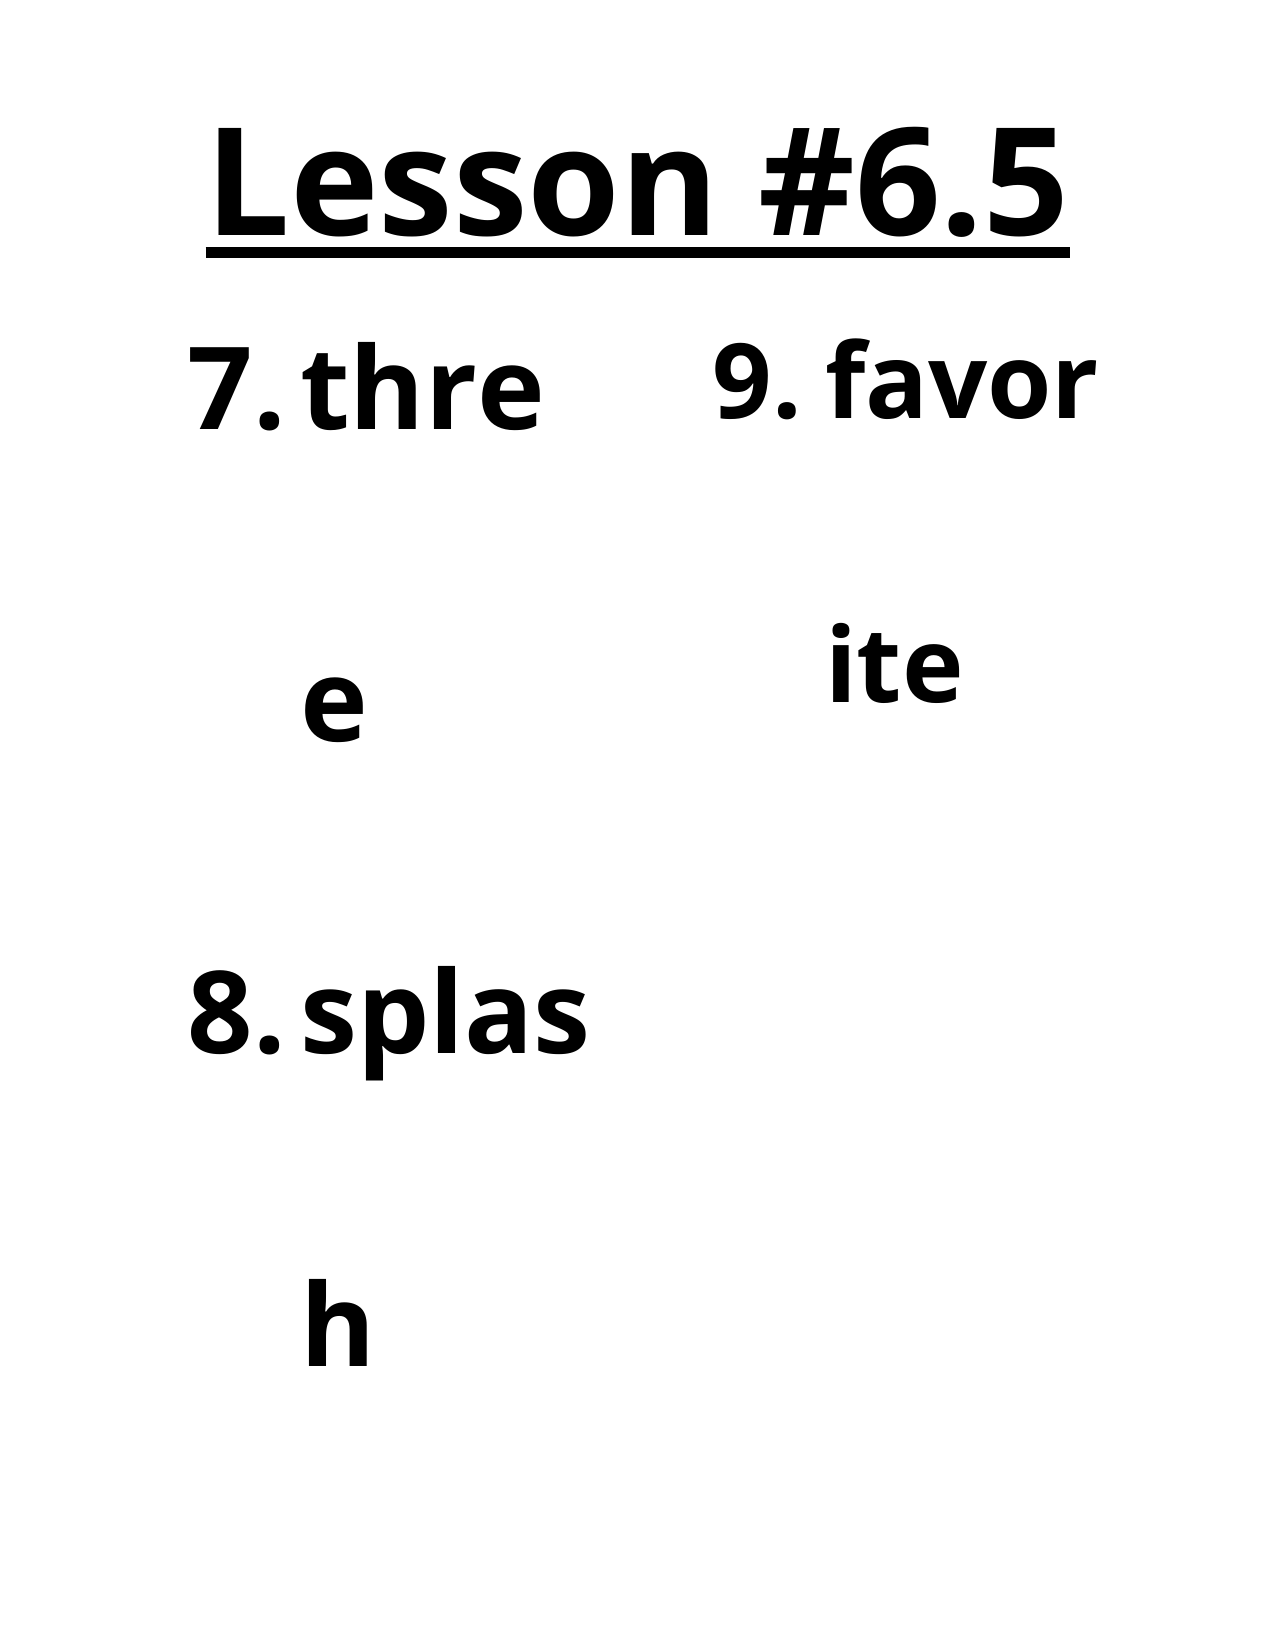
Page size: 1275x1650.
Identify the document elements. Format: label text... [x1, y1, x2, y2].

list three [187, 307, 600, 775]
list favorite [712, 307, 1125, 733]
list splash [187, 931, 600, 1399]
